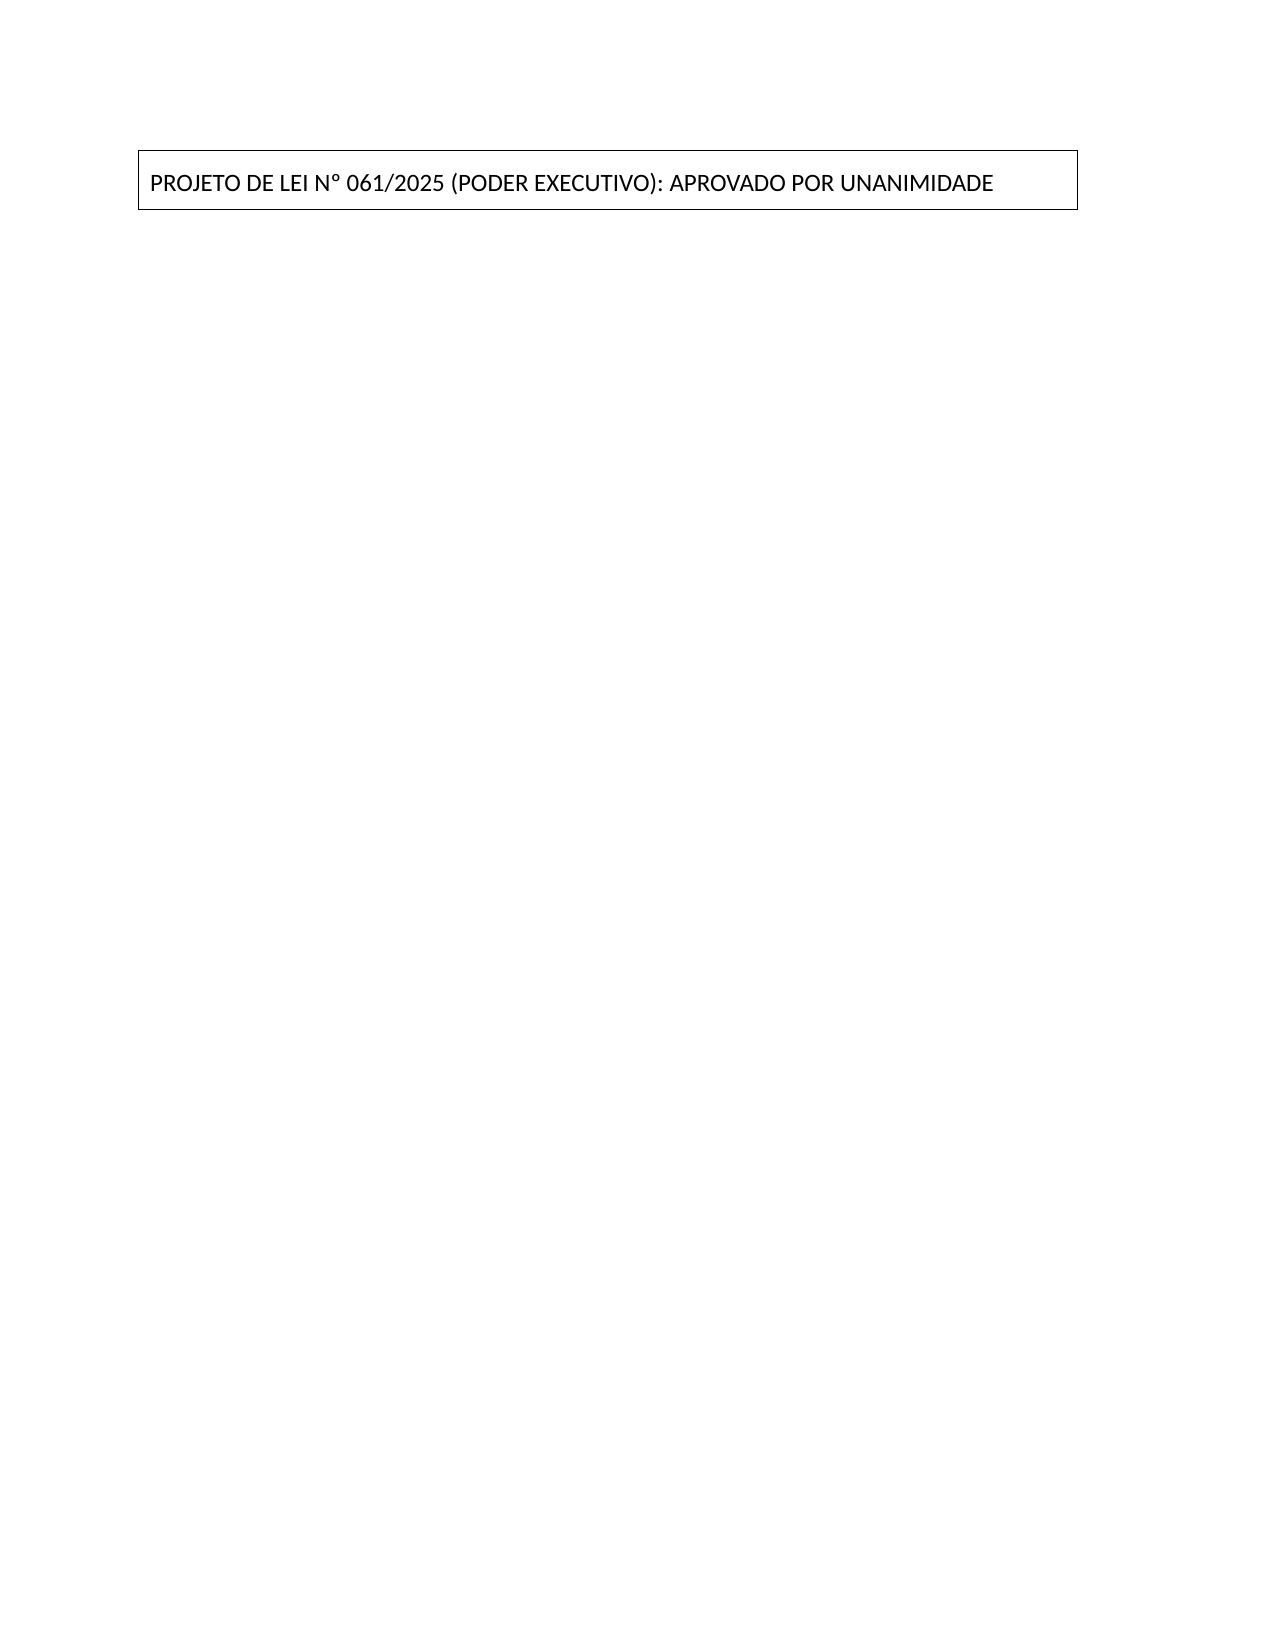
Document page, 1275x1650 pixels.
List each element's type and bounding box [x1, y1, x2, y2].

table_header [139, 151, 1077, 209]
